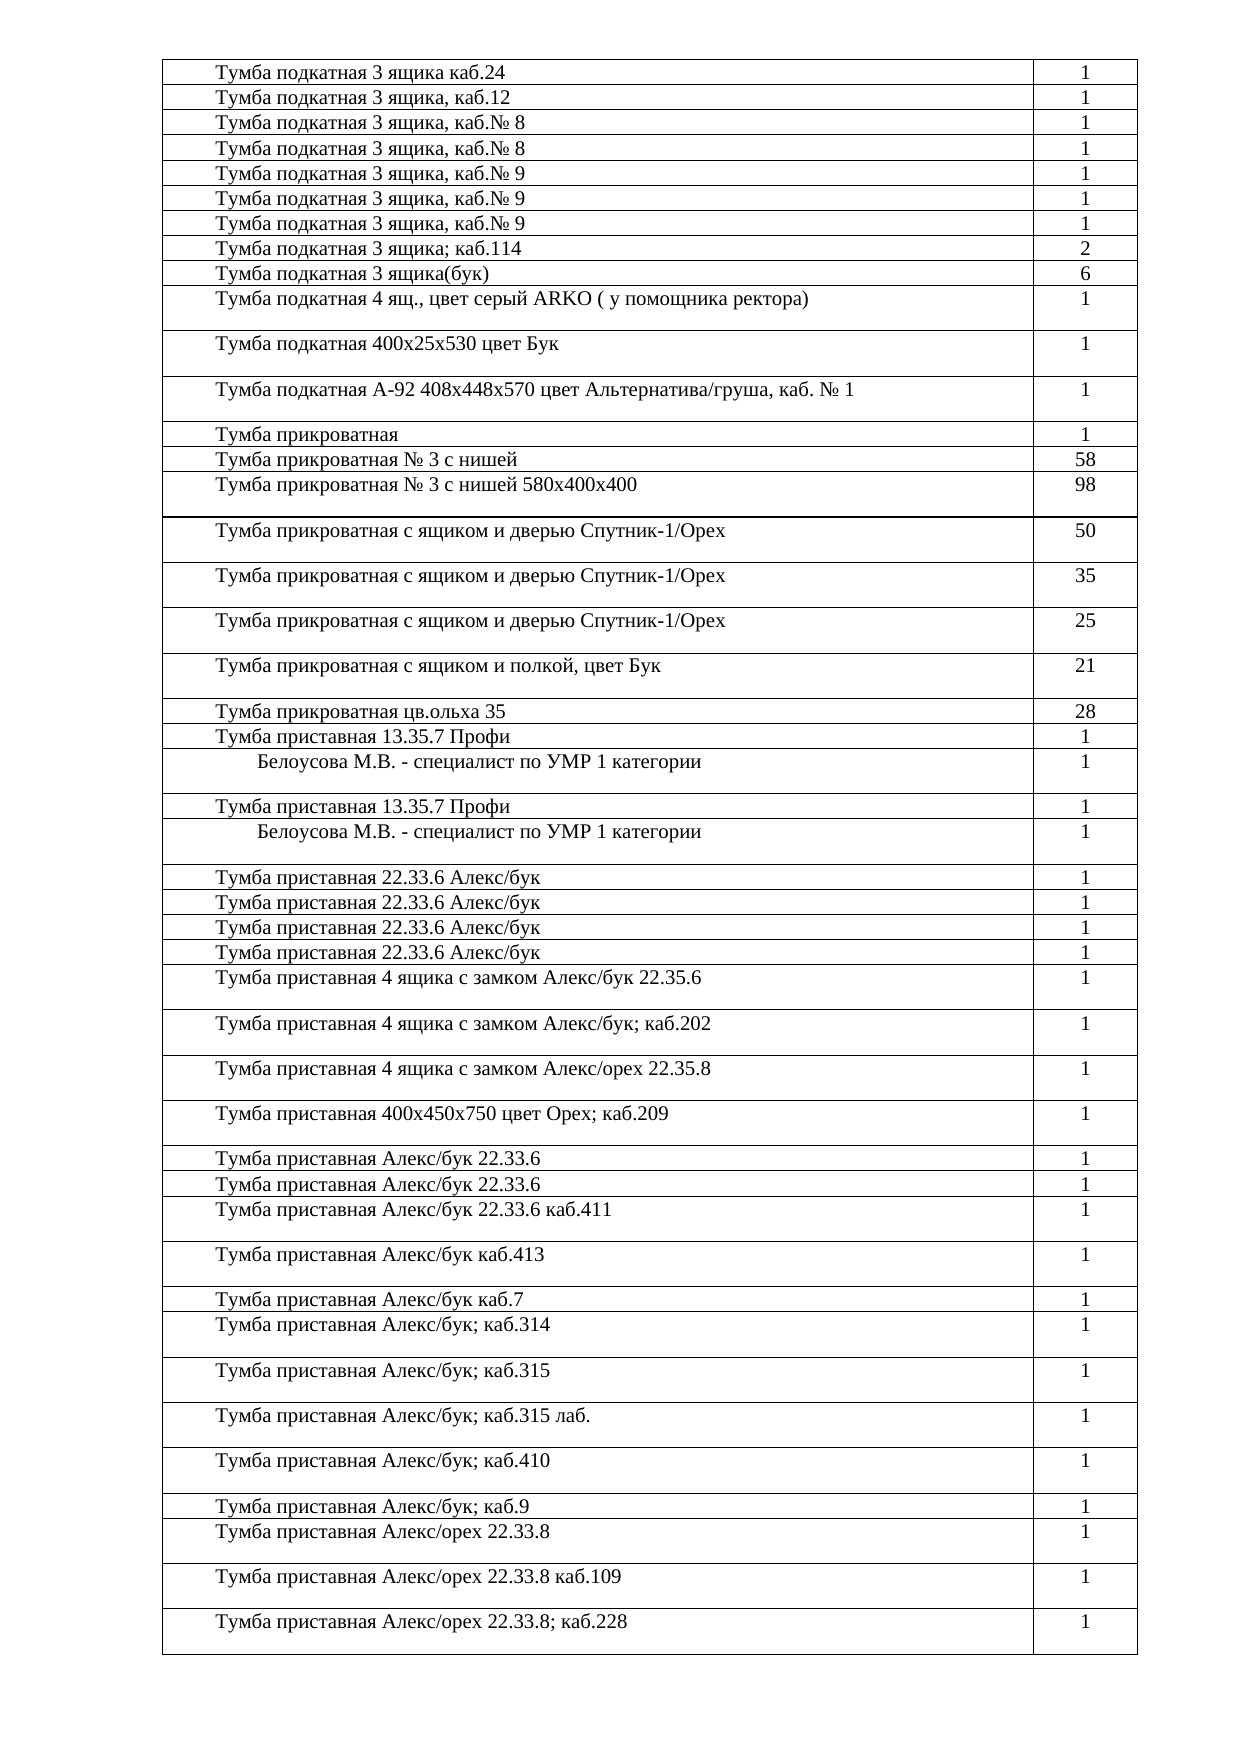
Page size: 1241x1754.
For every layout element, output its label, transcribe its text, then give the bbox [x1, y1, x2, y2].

table_cell Тумба подкатная 3 ящика, каб.№ 8 [163, 135, 1033, 159]
table_cell 1 [1034, 1101, 1137, 1145]
table_cell 1 [1034, 1609, 1137, 1653]
table_cell Тумба приставная Алекс/бук 22.33.6 [163, 1171, 1033, 1196]
table_cell 1 [1034, 819, 1137, 864]
table_cell Тумба приставная 22.33.6 Алекс/бук [163, 915, 1033, 939]
table_cell 1 [1034, 286, 1137, 330]
table_cell Тумба приставная 4 ящика с замком Алекс/бук 22.35.6 [163, 965, 1033, 1009]
table_cell 2 [1034, 236, 1137, 260]
table_cell Тумба приставная Алекс/бук 22.33.6 каб.411 [163, 1197, 1033, 1241]
table_cell 1 [1034, 135, 1137, 159]
table_cell Тумба приставная Алекс/бук каб.413 [163, 1242, 1033, 1286]
table_cell Тумба прикроватная № 3 с нишей 580х400х400 [163, 472, 1033, 516]
table_cell Тумба прикроватная с ящиком и полкой, цвет Бук [163, 654, 1033, 698]
table_cell 1 [1034, 1312, 1137, 1357]
table_cell Тумба прикроватная с ящиком и дверью Спутник-1/Орех [163, 518, 1033, 562]
table_cell Тумба подкатная 3 ящика, каб.№ 9 [163, 161, 1033, 184]
table_cell Тумба прикроватная № 3 с нишей [163, 447, 1033, 471]
table_cell Тумба прикроватная цв.ольха 35 [163, 699, 1033, 723]
table_cell Тумба прикроватная с ящиком и дверью Спутник-1/Орех [163, 608, 1033, 652]
table_cell 1 [1034, 1403, 1137, 1447]
table_cell 1 [1034, 422, 1137, 446]
table_cell 1 [1034, 1197, 1137, 1241]
table_cell 1 [1034, 1287, 1137, 1311]
table_cell 1 [1034, 60, 1137, 84]
table_cell Тумба приставная 22.33.6 Алекс/бук [163, 865, 1033, 889]
table_cell Тумба приставная Алекс/бук; каб.314 [163, 1312, 1033, 1357]
table_cell 1 [1034, 1242, 1137, 1286]
table_cell 1 [1034, 940, 1137, 964]
table_cell Тумба подкатная 4 ящ., цвет серый ARKO ( у помощника ректора) [163, 286, 1033, 330]
table_cell 1 [1034, 1146, 1137, 1170]
table_cell 1 [1034, 186, 1137, 210]
table_cell 1 [1034, 110, 1137, 134]
table_cell Тумба приставная 13.35.7 Профи [163, 724, 1033, 748]
table_cell 25 [1034, 608, 1137, 652]
table_cell Белоусова М.В. - специалист по УМР 1 категории [163, 819, 1033, 864]
table_cell Тумба подкатная 3 ящика каб.24 [163, 60, 1033, 84]
table_cell 1 [1034, 865, 1137, 889]
table_cell 1 [1034, 1358, 1137, 1402]
table_cell Тумба подкатная 3 ящика, каб.№ 9 [163, 186, 1033, 210]
table_cell 1 [1034, 749, 1137, 793]
table_cell Тумба приставная 22.33.6 Алекс/бук [163, 940, 1033, 964]
table_cell Тумба приставная 4 ящика с замком Алекс/орех 22.35.8 [163, 1056, 1033, 1100]
table_cell 1 [1034, 794, 1137, 818]
table_cell 1 [1034, 161, 1137, 184]
table_cell Тумба подкатная 3 ящика; каб.114 [163, 236, 1033, 260]
table_cell Тумба приставная Алекс/бук 22.33.6 [163, 1146, 1033, 1170]
table_cell Тумба подкатная 3 ящика, каб.№ 8 [163, 110, 1033, 134]
table_cell 1 [1034, 965, 1137, 1009]
table_cell 6 [1034, 261, 1137, 285]
table_cell 98 [1034, 472, 1137, 516]
table_cell Тумба приставная Алекс/орех 22.33.8 каб.109 [163, 1564, 1033, 1608]
table_cell 1 [1034, 1519, 1137, 1563]
table_cell Тумба подкатная 3 ящика, каб.12 [163, 85, 1033, 109]
table_cell Тумба подкатная 3 ящика(бук) [163, 261, 1033, 285]
table_cell Тумба приставная Алекс/бук; каб.315 [163, 1358, 1033, 1402]
table_cell Тумба приставная Алекс/бук; каб.315 лаб. [163, 1403, 1033, 1447]
table_cell Тумба подкатная 400х25х530 цвет Бук [163, 331, 1033, 376]
table_cell 1 [1034, 1056, 1137, 1100]
table_cell Тумба приставная Алекс/бук; каб.410 [163, 1448, 1033, 1492]
table_cell 1 [1034, 890, 1137, 914]
table_cell 28 [1034, 699, 1137, 723]
table_cell Тумба подкатная А-92 408х448х570 цвет Альтернатива/груша, каб. № 1 [163, 377, 1033, 421]
table_cell Белоусова М.В. - специалист по УМР 1 категории [163, 749, 1033, 793]
table_cell 1 [1034, 915, 1137, 939]
table_cell 1 [1034, 1494, 1137, 1518]
table_cell Тумба приставная 400х450х750 цвет Орех; каб.209 [163, 1101, 1033, 1145]
table_cell 1 [1034, 377, 1137, 421]
table_cell Тумба подкатная 3 ящика, каб.№ 9 [163, 211, 1033, 235]
table_cell 35 [1034, 563, 1137, 607]
table_cell 1 [1034, 1010, 1137, 1055]
table_cell Тумба приставная 13.35.7 Профи [163, 794, 1033, 818]
table_cell Тумба приставная Алекс/бук; каб.9 [163, 1494, 1033, 1518]
table_cell Тумба приставная Алекс/орех 22.33.8; каб.228 [163, 1609, 1033, 1653]
table_cell Тумба прикроватная [163, 422, 1033, 446]
table_cell 1 [1034, 1564, 1137, 1608]
table_cell 1 [1034, 211, 1137, 235]
table_cell Тумба приставная Алекс/орех 22.33.8 [163, 1519, 1033, 1563]
table_cell 1 [1034, 1171, 1137, 1196]
table_cell 1 [1034, 331, 1137, 376]
table_cell 50 [1034, 518, 1137, 562]
table_cell Тумба прикроватная с ящиком и дверью Спутник-1/Орех [163, 563, 1033, 607]
table_cell Тумба приставная 22.33.6 Алекс/бук [163, 890, 1033, 914]
table_cell 1 [1034, 85, 1137, 109]
table_cell Тумба приставная Алекс/бук каб.7 [163, 1287, 1033, 1311]
table_cell 21 [1034, 654, 1137, 698]
table_cell 58 [1034, 447, 1137, 471]
table_cell 1 [1034, 1448, 1137, 1492]
table_cell 1 [1034, 724, 1137, 748]
table_cell Тумба приставная 4 ящика с замком Алекс/бук; каб.202 [163, 1010, 1033, 1055]
